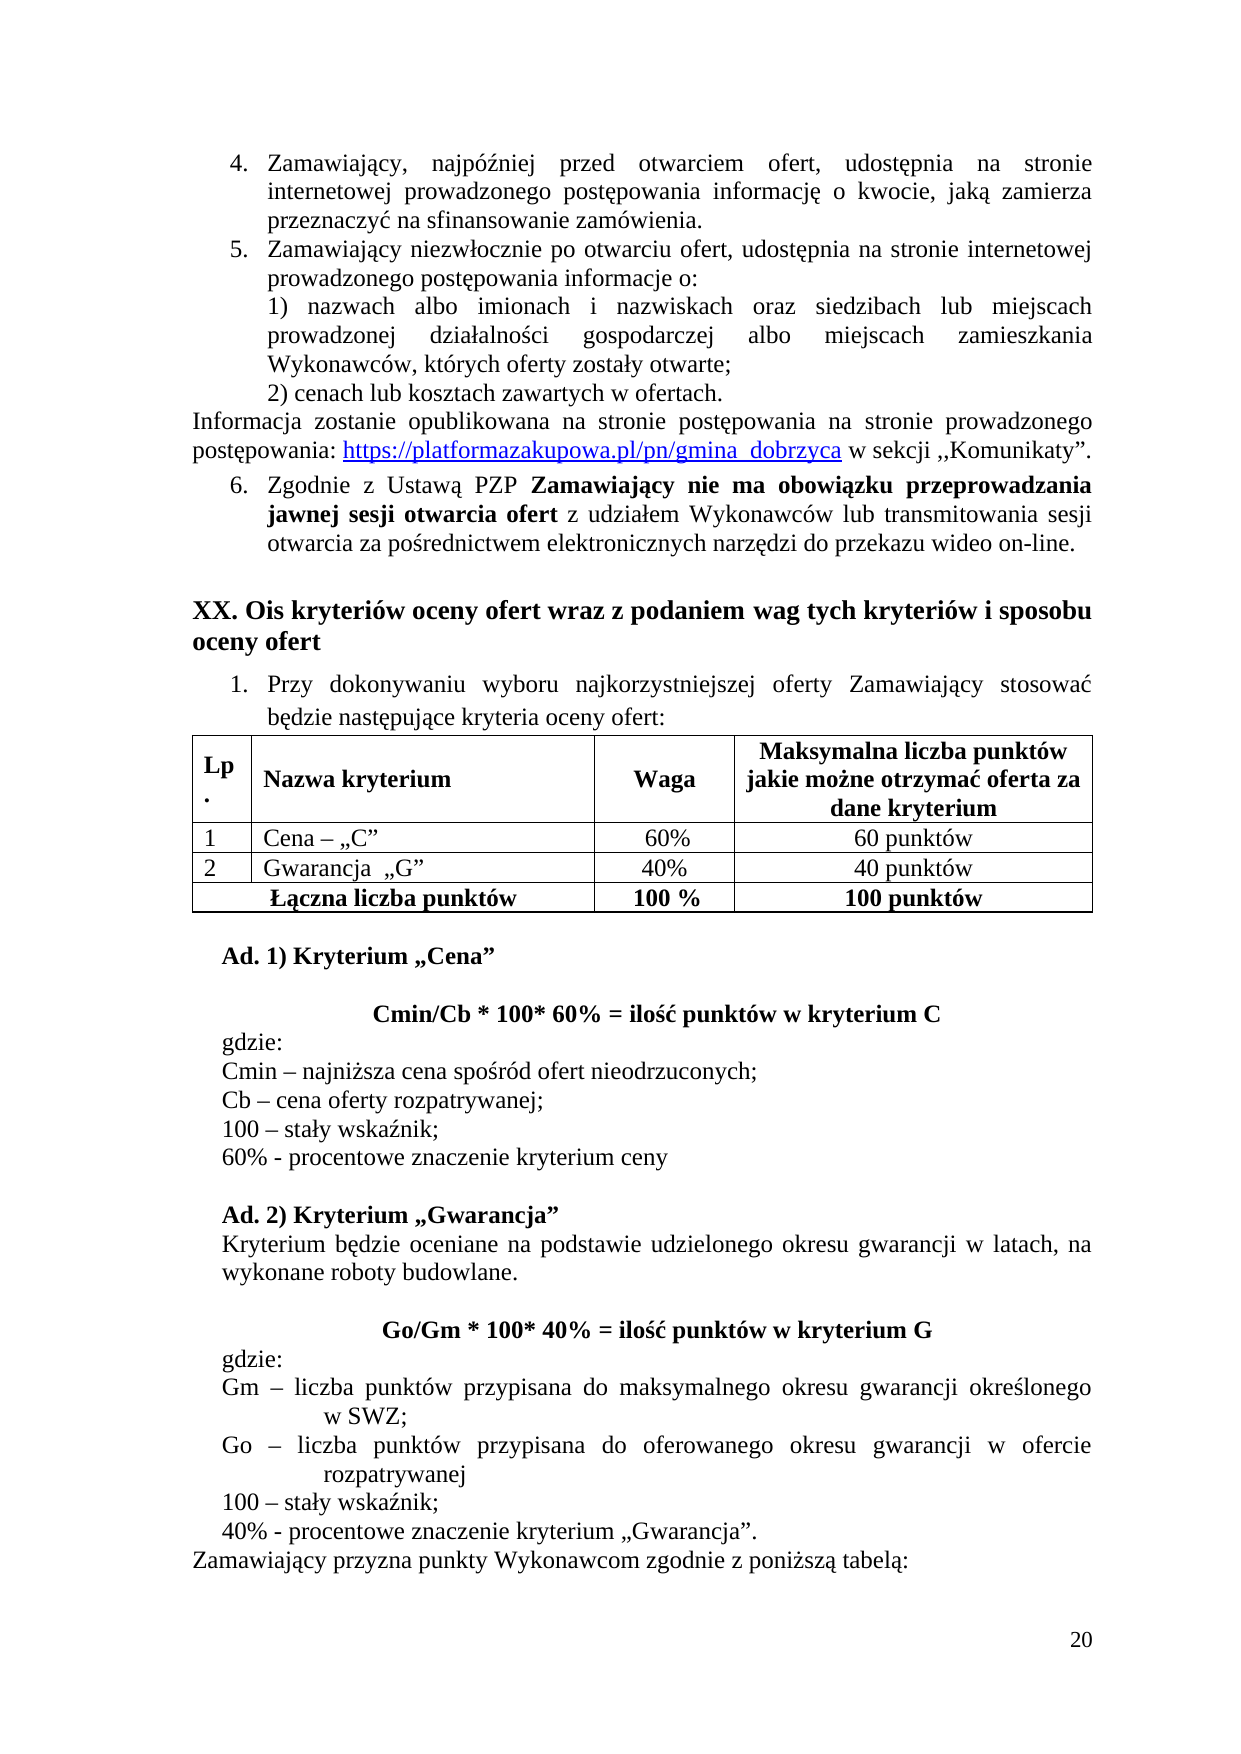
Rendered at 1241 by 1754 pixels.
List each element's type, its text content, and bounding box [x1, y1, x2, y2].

text 60% - procentowe znaczenie kryterium ceny [222, 1142, 1093, 1171]
table_cell 60 punktów [735, 823, 1092, 852]
table_cell 60% [595, 823, 734, 852]
text gdzie: [222, 1027, 1093, 1056]
text Kryterium będzie oceniane na podstawie udzielonego okresu gwarancji w latach, na wykonane roboty budowlane. [222, 1229, 1093, 1286]
text gdzie: [222, 1344, 1093, 1372]
text Informacja zostanie opublikowana na stronie postępowania na stronie prowadzonego postępowania: https://platformazakupowa.pl/pn/gmina_dobrzyca w sekcji ,,Komunikaty”. [192, 406, 1093, 464]
table_cell Gwarancja „G” [252, 853, 594, 882]
text Go – liczba punktów przypisana do oferowanego okresu gwarancji w ofercie rozpatrywanej [222, 1430, 1093, 1487]
table_cell 40 punktów [735, 853, 1092, 882]
list Zamawiający niezwłocznie po otwarciu ofert, udostępnia na stronie internetowej prowadzonego postępowania informacje o: [229, 234, 1093, 291]
text 100 – stały wskaźnik; [222, 1114, 1093, 1142]
table_cell 100 punktów [735, 883, 1092, 911]
text 40% - procentowe znaczenie kryterium „Gwarancja”. [222, 1516, 1093, 1545]
text Go/Gm * 100* 40% = ilość punktów w kryterium G [222, 1315, 1093, 1344]
table_header Waga [595, 736, 734, 822]
table_header Maksymalna liczba punktów jakie możne otrzymać oferta za dane kryterium [735, 736, 1092, 822]
table_cell 1 [193, 823, 251, 852]
text Gm – liczba punktów przypisana do maksymalnego okresu gwarancji określonego w SWZ; [222, 1372, 1093, 1430]
list Zamawiający, najpóźniej przed otwarciem ofert, udostępnia na stronie internetowej prowadzonego postępowania informację o kwocie, jaką zamierza przeznaczyć na sfinansowanie zamówienia. [229, 148, 1093, 234]
subtitle Zamawiający przyzna punkty Wykonawcom zgodnie z poniższą tabelą: [192, 1545, 1093, 1574]
list Zgodnie z Ustawą PZP Zamawiający nie ma obowiązku przeprowadzania jawnej sesji otwarcia ofert z udziałem Wykonawców lub transmitowania sesji otwarcia za pośrednictwem elektronicznych narzędzi do przekazu wideo on-line. [229, 470, 1093, 556]
text 1) nazwach albo imionach i nazwiskach oraz siedzibach lub miejscach prowadzonej działalności gospodarczej albo miejscach zamieszkania Wykonawców, których oferty zostały otwarte; [267, 291, 1093, 378]
table_cell 100 % [595, 883, 734, 911]
text XX. Ois kryteriów oceny ofert wraz z podaniem wag tych kryteriów i sposobu oceny ofert [192, 594, 1093, 656]
table_cell 40% [595, 853, 734, 882]
text Cmin/Cb * 100* 60% = ilość punktów w kryterium C [222, 999, 1093, 1027]
text Cmin – najniższa cena spośród ofert nieodrzuconych; [222, 1056, 1093, 1085]
table_header Lp. [193, 736, 251, 822]
table_header Nazwa kryterium [252, 736, 594, 822]
list Przy dokonywaniu wyboru najkorzystniejszej oferty Zamawiający stosować będzie następujące kryteria oceny ofert: [229, 669, 1093, 730]
text 2) cenach lub kosztach zawartych w ofertach. [192, 378, 1093, 406]
text Ad. 1) Kryterium „Cena” [221, 941, 1093, 970]
text Ad. 2) Kryterium „Gwarancja” [222, 1200, 1093, 1229]
table_cell Łączna liczba punktów [193, 883, 594, 911]
table_cell Cena – „C” [252, 823, 594, 852]
text 100 – stały wskaźnik; [222, 1487, 1093, 1516]
text Cb – cena oferty rozpatrywanej; [222, 1085, 1093, 1114]
table_cell 2 [193, 853, 251, 882]
